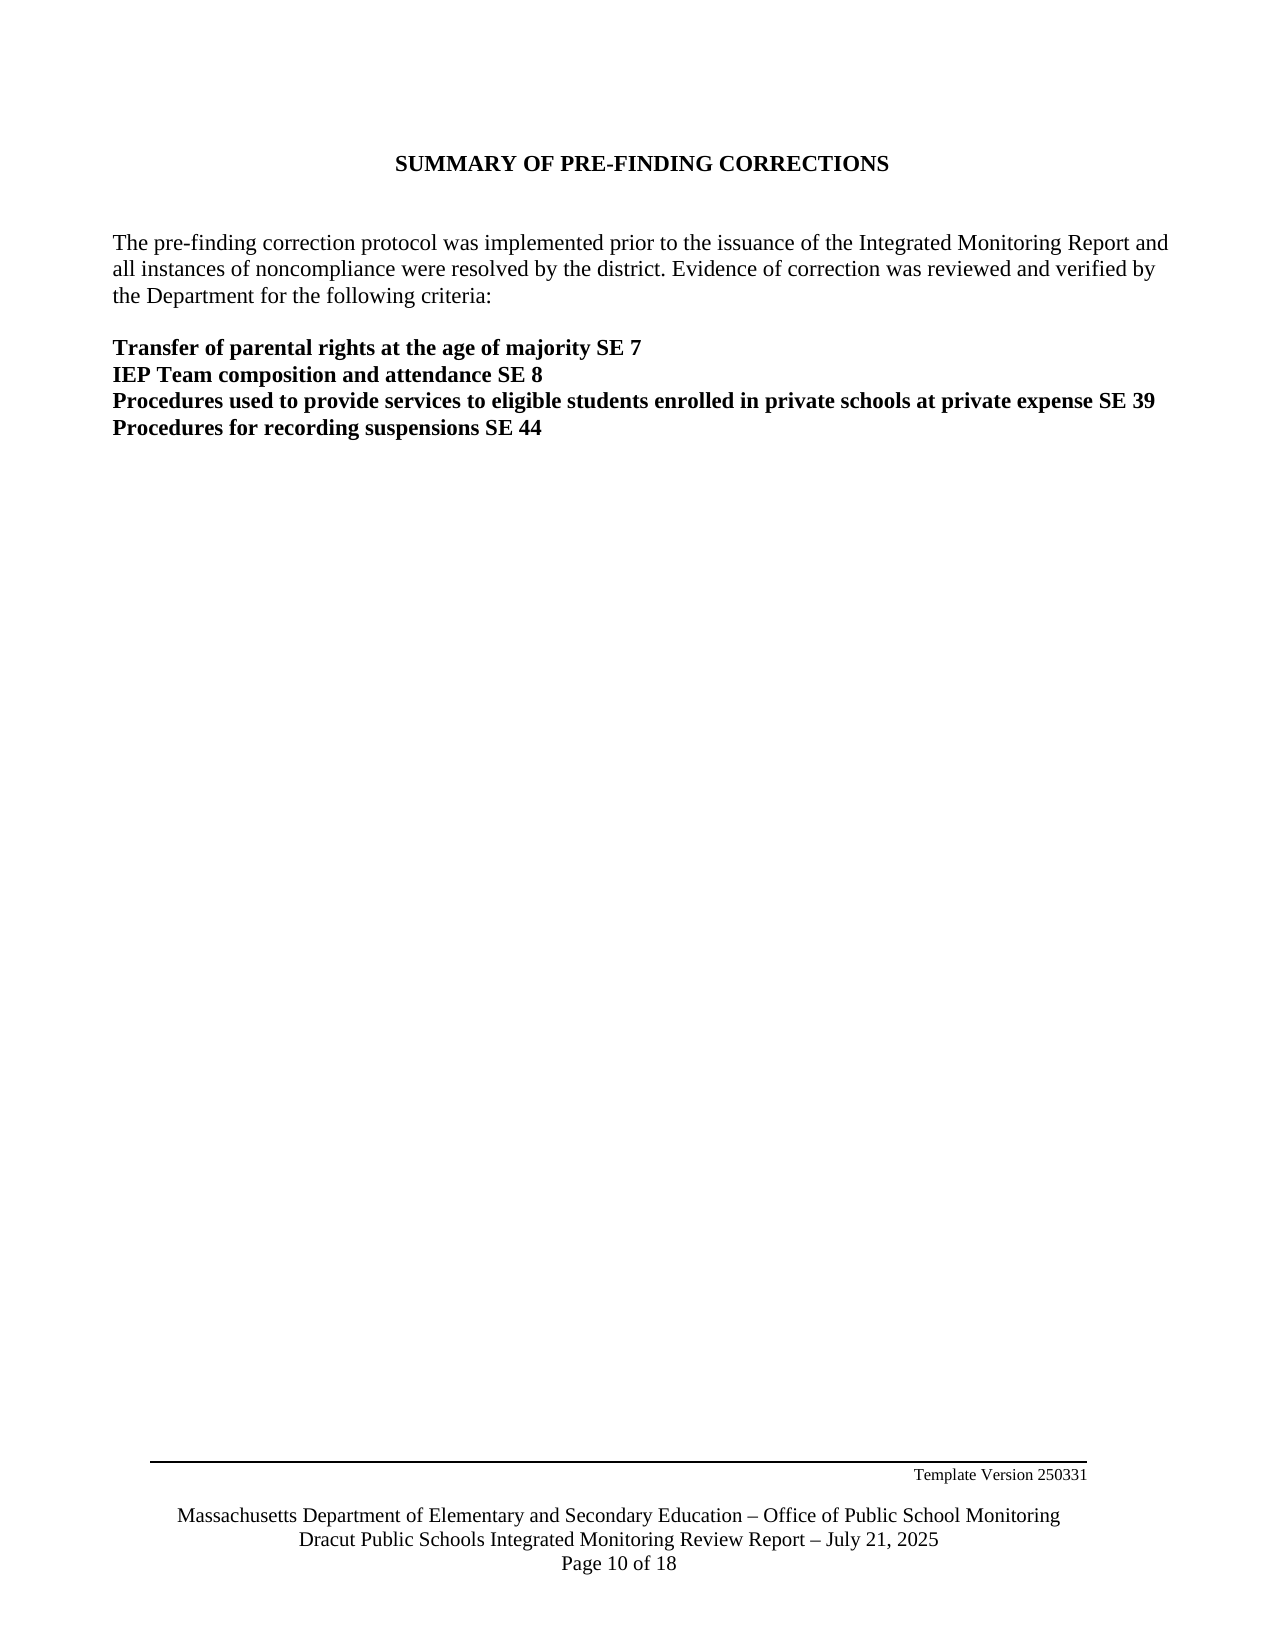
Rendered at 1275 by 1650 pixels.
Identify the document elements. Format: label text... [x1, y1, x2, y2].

text IEP Team composition and attendance SE 8 [112, 361, 1172, 387]
text The pre-finding correction protocol was implemented prior to the issuance of the Integrated Monitoring Report and all instances of noncompliance were resolved by the district. Evidence of correction was reviewed and verified by the Department for the following criteria: [112, 229, 1172, 308]
text Procedures for recording suspensions SE 44 [112, 413, 1172, 440]
text Procedures used to provide services to eligible students enrolled in private schools at private expense SE 39 [112, 387, 1172, 413]
text Transfer of parental rights at the age of majority SE 7 [112, 334, 1172, 361]
text SUMMARY OF PRE-FINDING CORRECTIONS [112, 150, 1172, 176]
